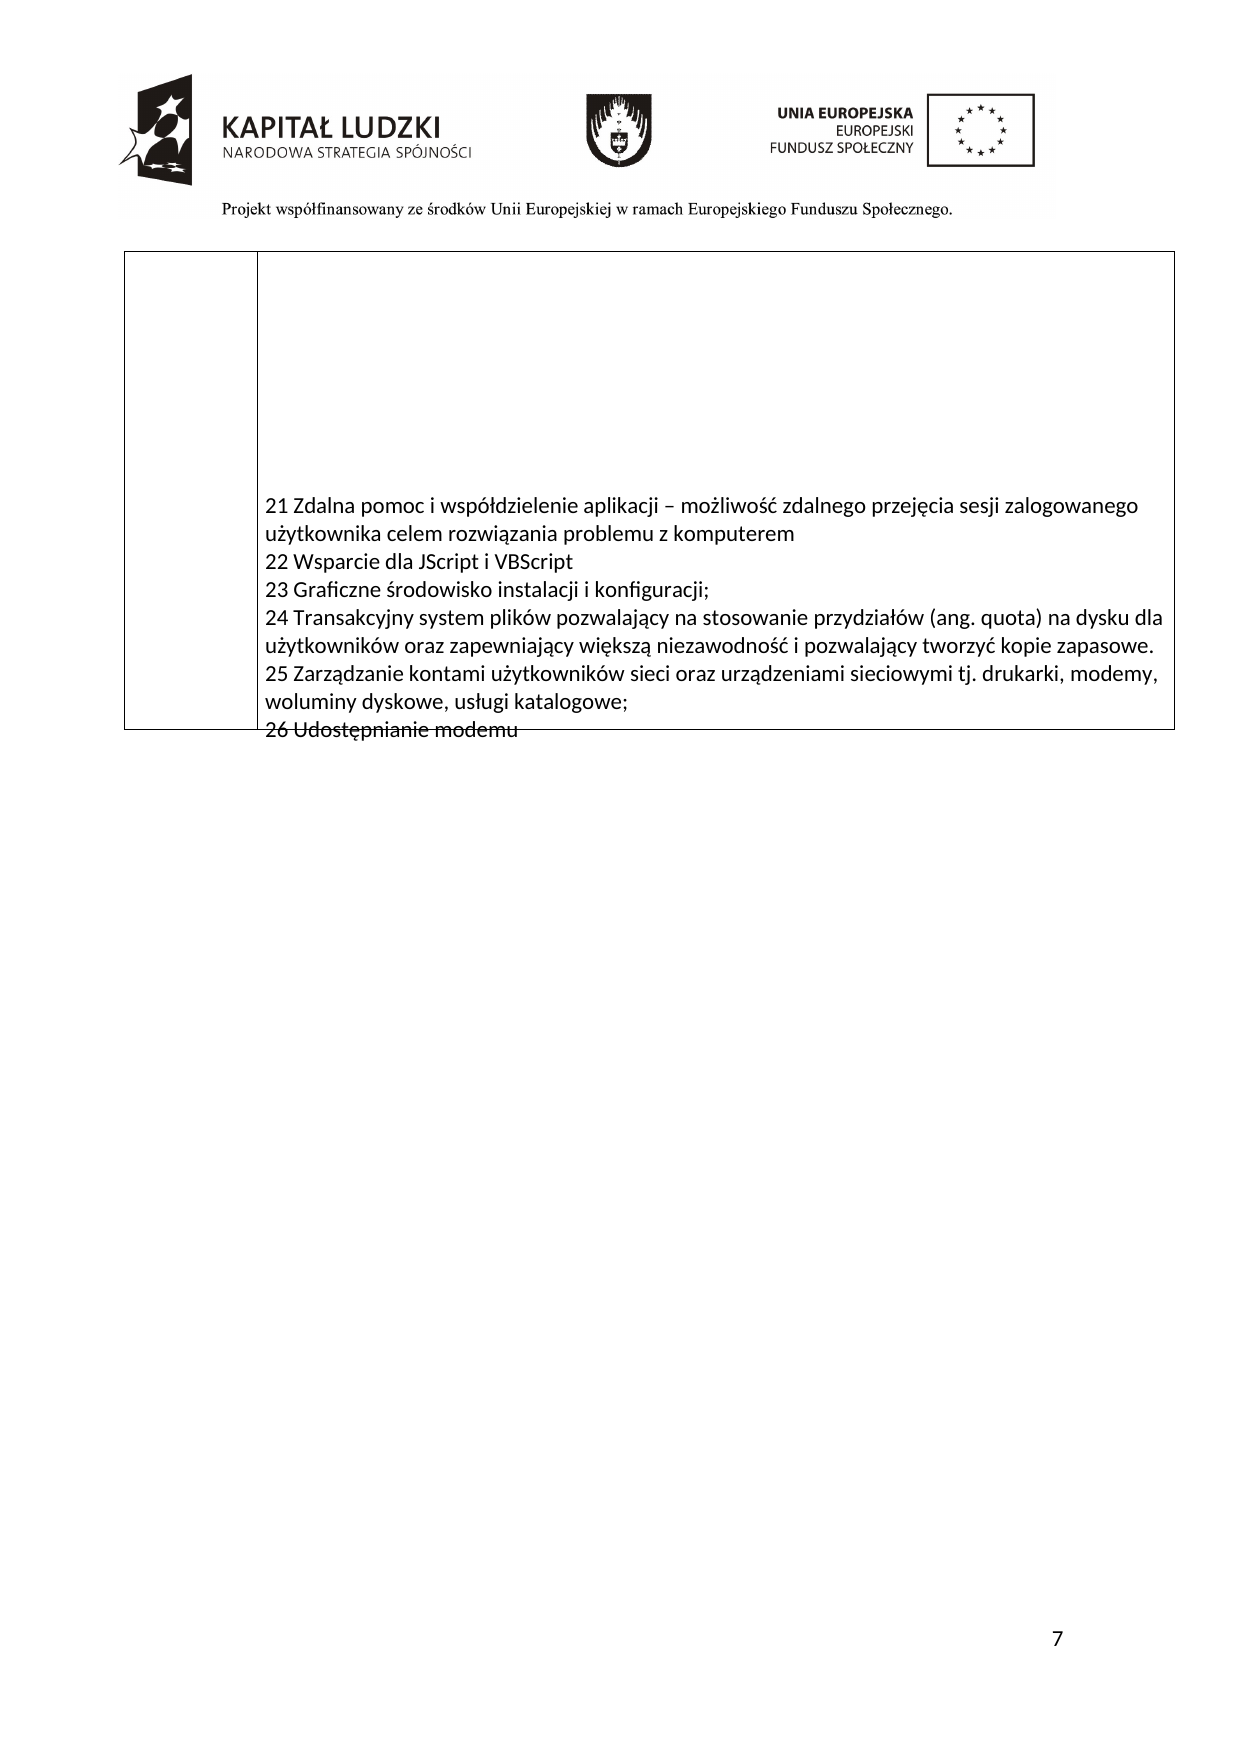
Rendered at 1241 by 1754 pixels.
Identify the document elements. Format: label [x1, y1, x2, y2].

picture [118, 73, 1056, 219]
